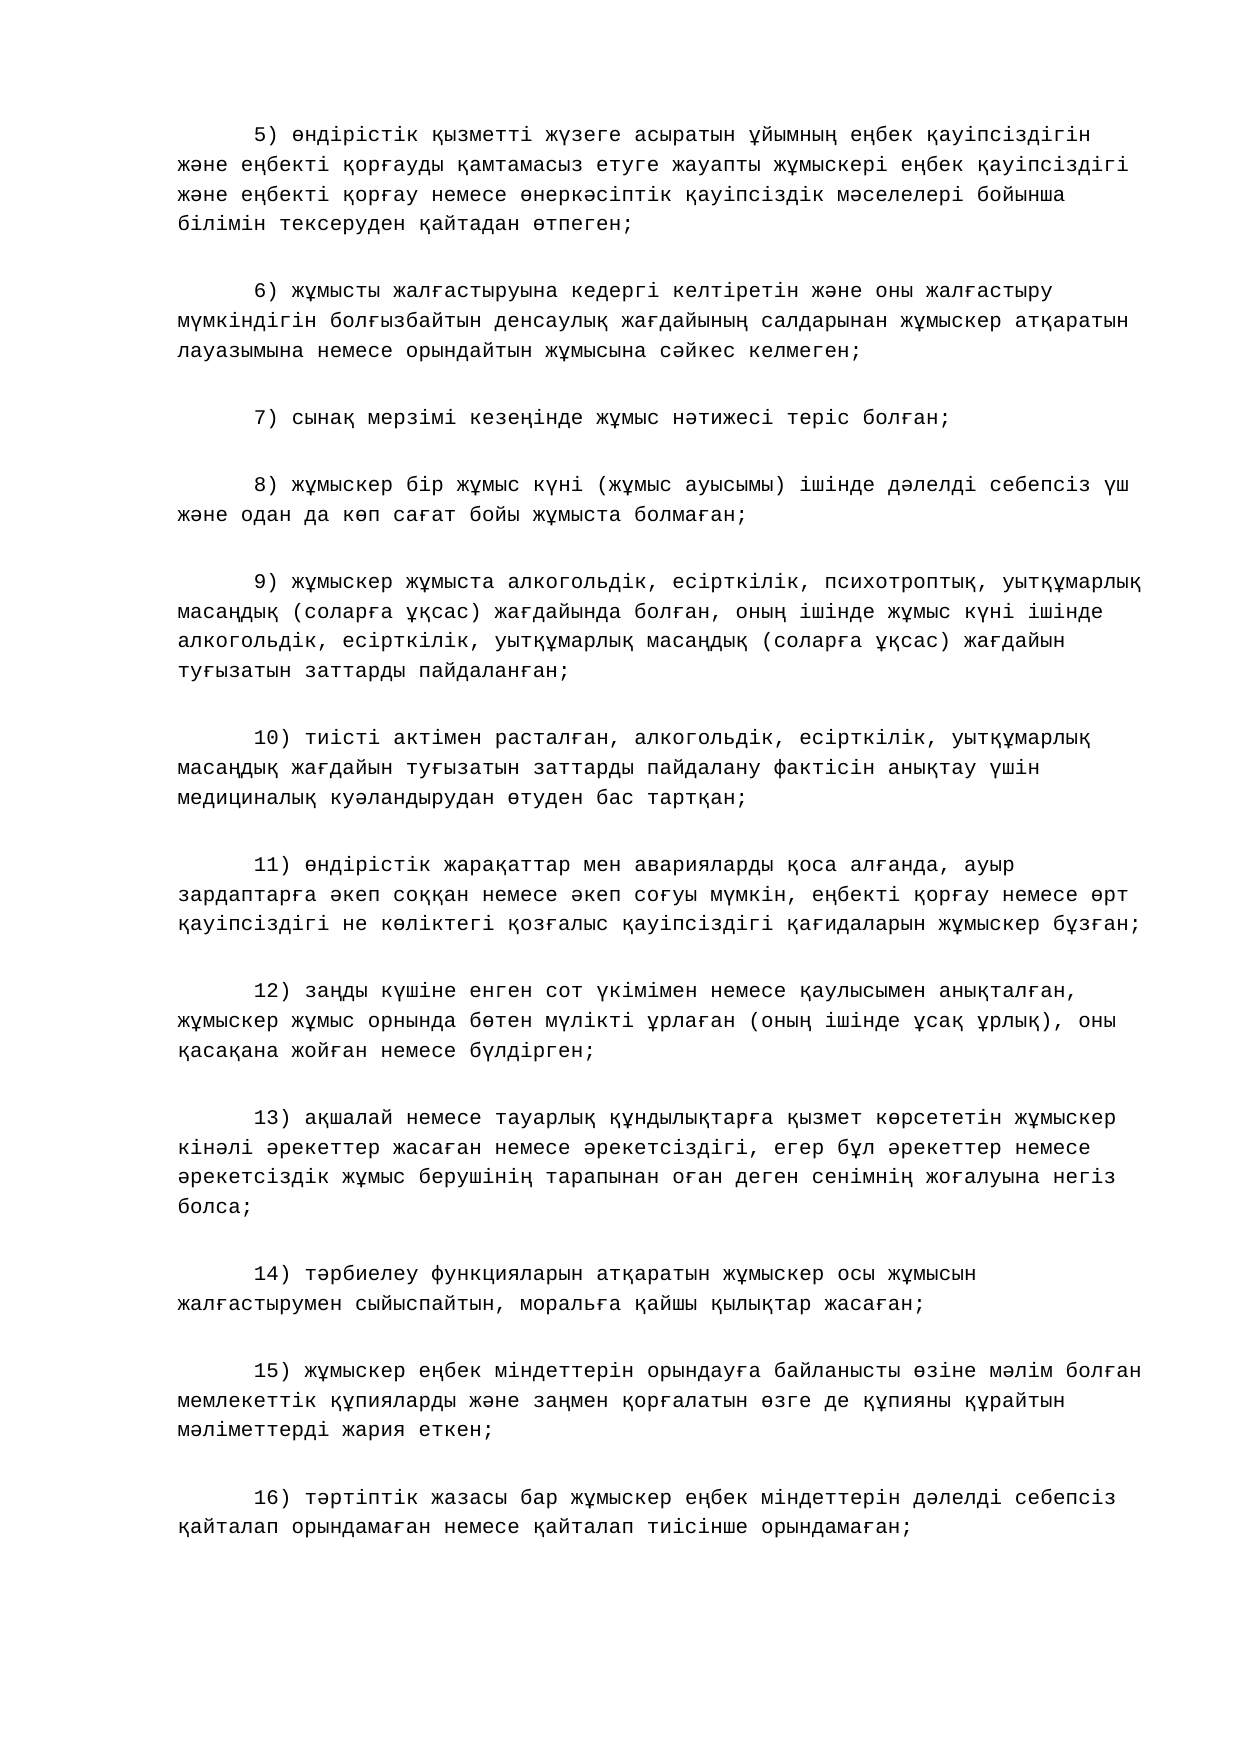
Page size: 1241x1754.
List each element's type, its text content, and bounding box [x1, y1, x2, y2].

text 6) жұмысты жалғастыруына кедергі келтіретін және оны жалғастыру мүмкіндігін болғызбайтын денсаулық жағдайының салдарынан жұмыскер атқаратын лауазымына немесе орындайтын жұмысына сәйкес келмеген; [177, 274, 1152, 363]
text 7) сынақ мерзімі кезеңінде жұмыс нәтижесі теріс болған; [177, 401, 1152, 431]
text 11) өндірістік жарақаттар мен аварияларды қоса алғанда, ауыр зардаптарға әкеп соққан немесе әкеп соғуы мүмкін, еңбекті қорғау немесе өрт қауіпсіздігі не көліктегі қозғалыс қауіпсіздігі қағидаларын жұмыскер бұзған; [177, 848, 1152, 937]
text 13) ақшалай немесе тауарлық құндылықтарға қызмет көрсететін жұмыскер кінәлі әрекеттер жасаған немесе әрекетсіздігі, егер бұл әрекеттер немесе әрекетсіздік жұмыс берушінің тарапынан оған деген сенімнің жоғалуына негіз болса; [177, 1101, 1152, 1220]
text 14) тәрбиелеу функцияларын атқаратын жұмыскер осы жұмысын жалғастырумен сыйыспайтын, моральға қайшы қылықтар жасаған; [177, 1257, 1152, 1317]
text 16) тәртіптік жазасы бар жұмыскер еңбек міндеттерін дәлелді себепсіз қайталап орындамаған немесе қайталап тиісінше орындамаған; [177, 1481, 1152, 1540]
text 12) заңды күшіне енген сот үкімімен немесе қаулысымен анықталған, жұмыскер жұмыс орнында бөтен мүлікті ұрлаған (оның ішінде ұсақ ұрлық), оны қасақана жойған немесе бүлдірген; [177, 974, 1152, 1063]
text 5) өндірістік қызметті жүзеге асыратын ұйымның еңбек қауіпсіздігін және еңбекті қорғауды қамтамасыз етуге жауапты жұмыскері еңбек қауіпсіздігі және еңбекті қорғау немесе өнеркәсіптік қауіпсіздік мәселелері бойынша білімін тексеруден қайтадан өтпеген; [177, 118, 1152, 237]
text 15) жұмыскер еңбек міндеттерін орындауға байланысты өзіне мәлім болған мемлекеттік құпияларды және заңмен қорғалатын өзге де құпияны құрайтын мәліметтерді жария еткен; [177, 1354, 1152, 1443]
text 9) жұмыскер жұмыста алкогольдік, есірткілік, психотроптық, уытқұмарлық масаңдық (соларға ұқсас) жағдайында болған, оның ішінде жұмыс күні ішінде алкогольдік, есірткілік, уытқұмарлық масаңдық (соларға ұқсас) жағдайын туғызатын заттарды пайдаланған; [177, 565, 1152, 684]
text 10) тиісті актімен расталған, алкогольдік, есірткілік, уытқұмарлық масаңдық жағдайын туғызатын заттарды пайдалану фактісін анықтау үшін медициналық куәландырудан өтуден бас тартқан; [177, 721, 1152, 810]
text 8) жұмыскер бір жұмыс күні (жұмыс ауысымы) ішінде дәлелді себепсіз үш және одан да көп сағат бойы жұмыста болмаған; [177, 468, 1152, 527]
